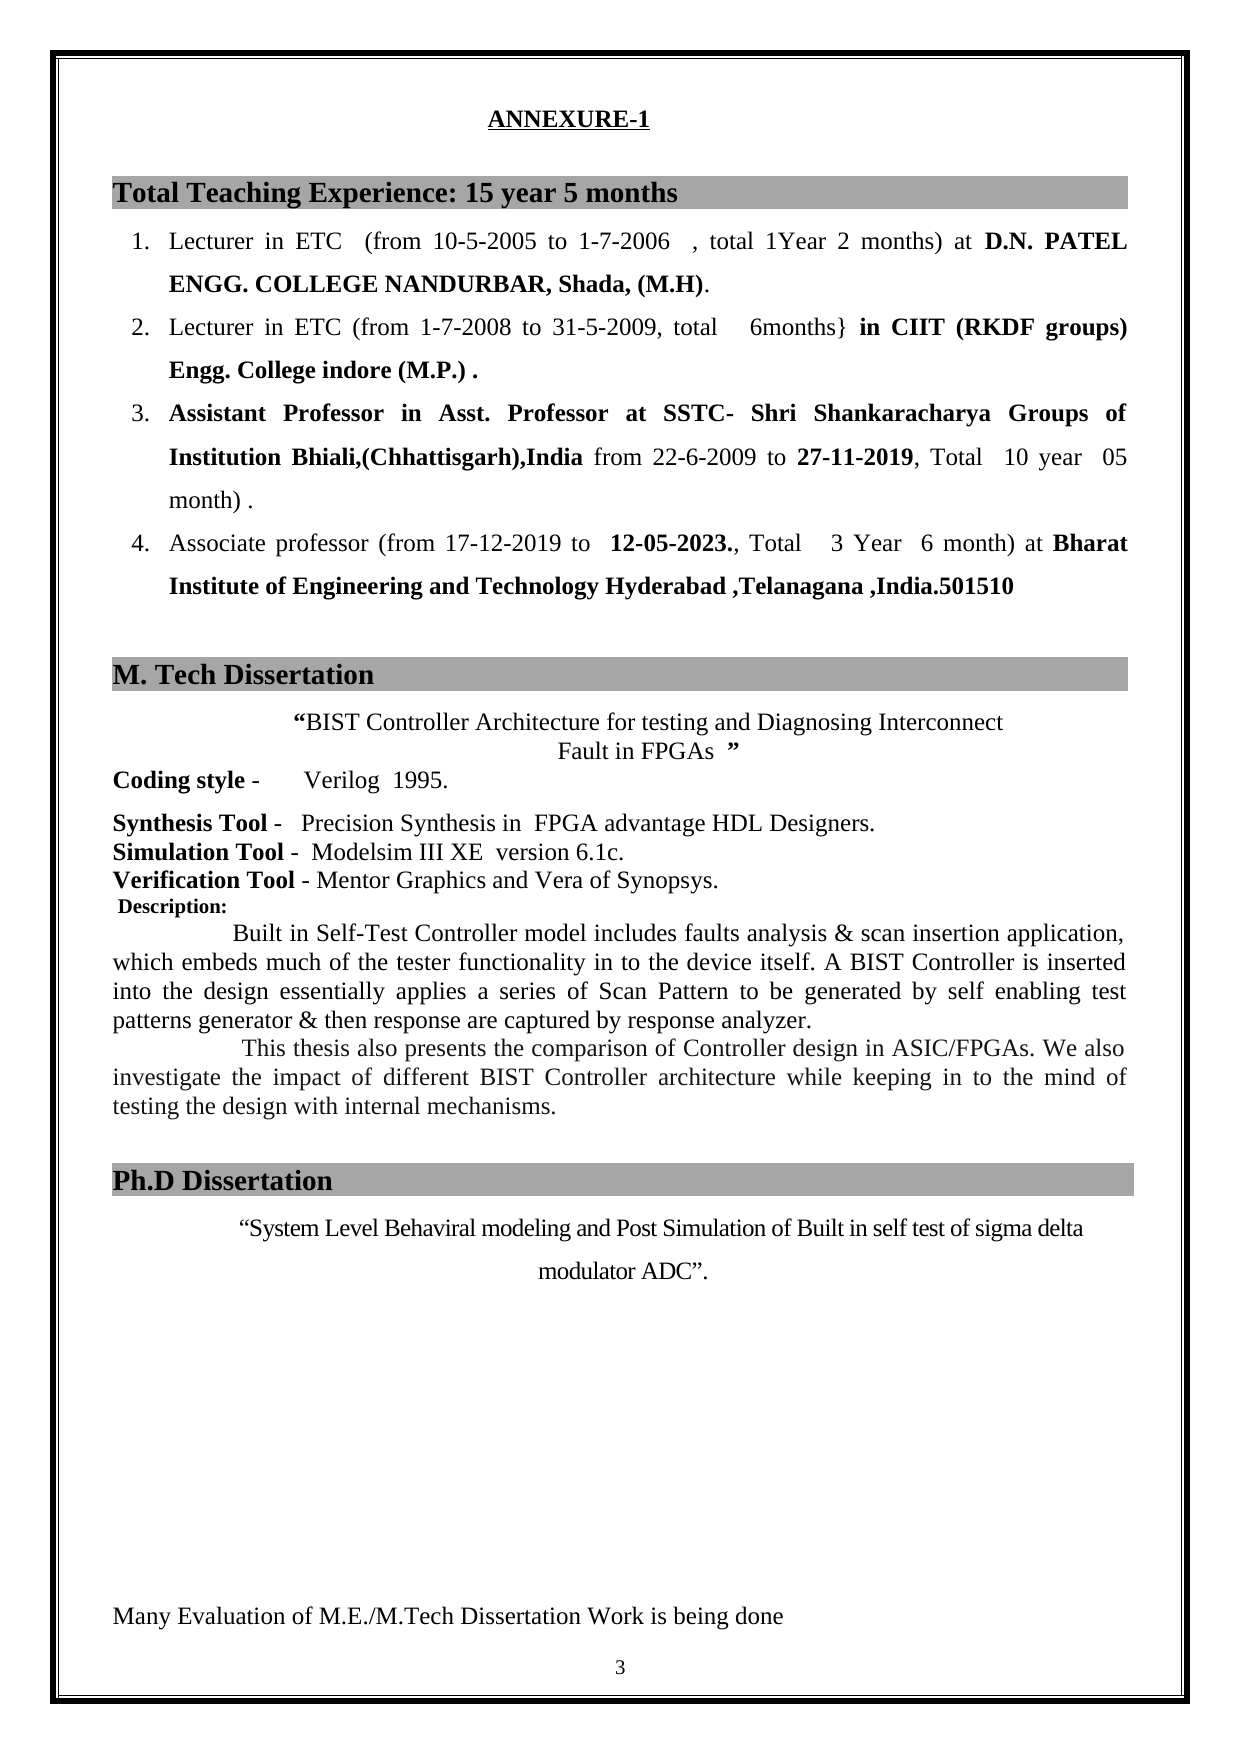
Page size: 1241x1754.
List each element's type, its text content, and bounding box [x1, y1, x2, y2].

text M. Tech Dissertation [374, 657, 1128, 691]
text Description: [112, 894, 1128, 918]
text Synthesis Tool - Precision Synthesis in FPGA advantage HDL Designers. [112, 808, 1128, 837]
list Assistant Professor in Asst. Professor at SSTC- Shri Shankaracharya Groups of Institution Bhiali,(Chhattisgarh),India from 22-6-2009 to 27-11-2019, Total 10 year 05 month) . [131, 398, 1128, 513]
text Annexure-1 [412, 104, 1128, 132]
text Total Teaching Experience: 15 year 5 months [112, 176, 1128, 209]
list Lecturer in ETC (from 10-5-2005 to 1-7-2006 , total 1Year 2 months) at D.N. PATEL ENGG. COLLEGE NANDURBAR, Shada, (M.H). [131, 226, 1128, 298]
list Lecturer in ETC (from 1-7-2008 to 31-5-2009, total 6months} in CIIT (RKDF groups) Engg. College indore (M.P.) . [131, 312, 1128, 384]
text This thesis also presents the comparison of Controller design in ASIC/FPGAs. We also investigate the impact of different BIST Controller architecture while keeping in to the mind of testing the design with internal mechanisms. [112, 1033, 1128, 1120]
text Verification Tool - Mentor Graphics and Vera of Synopsys. [112, 866, 1128, 894]
text Many Evaluation of M.E./M.Tech Dissertation Work is being done [112, 1601, 1134, 1630]
text Coding style - Verilog 1995. [112, 765, 1128, 794]
text Ph.D Dissertation [333, 1163, 1134, 1196]
text Built in Self-Test Controller model includes faults analysis & scan insertion application, which embeds much of the tester functionality in to the device itself. A BIST Controller is inserted into the design essentially applies a series of Scan Pattern to be generated by self enabling test patterns generator & then response are captured by response analyzer. [112, 918, 1128, 1033]
text “System Level Behaviral modeling and Post Simulation of Built in self test of sigma delta modulator ADC”. [112, 1213, 1134, 1285]
text Simulation Tool - Modelsim III XE version 6.1c. [112, 837, 1128, 866]
text Fault in FPGAs ” [112, 736, 1181, 765]
text “BIST Controller Architecture for testing and Diagnosing Interconnect [112, 707, 1181, 736]
list Associate professor (from 17-12-2019 to 12-05-2023., Total 3 Year 6 month) at Bharat Institute of Engineering and Technology Hyderabad ,Telanagana ,India.501510 [131, 528, 1128, 600]
